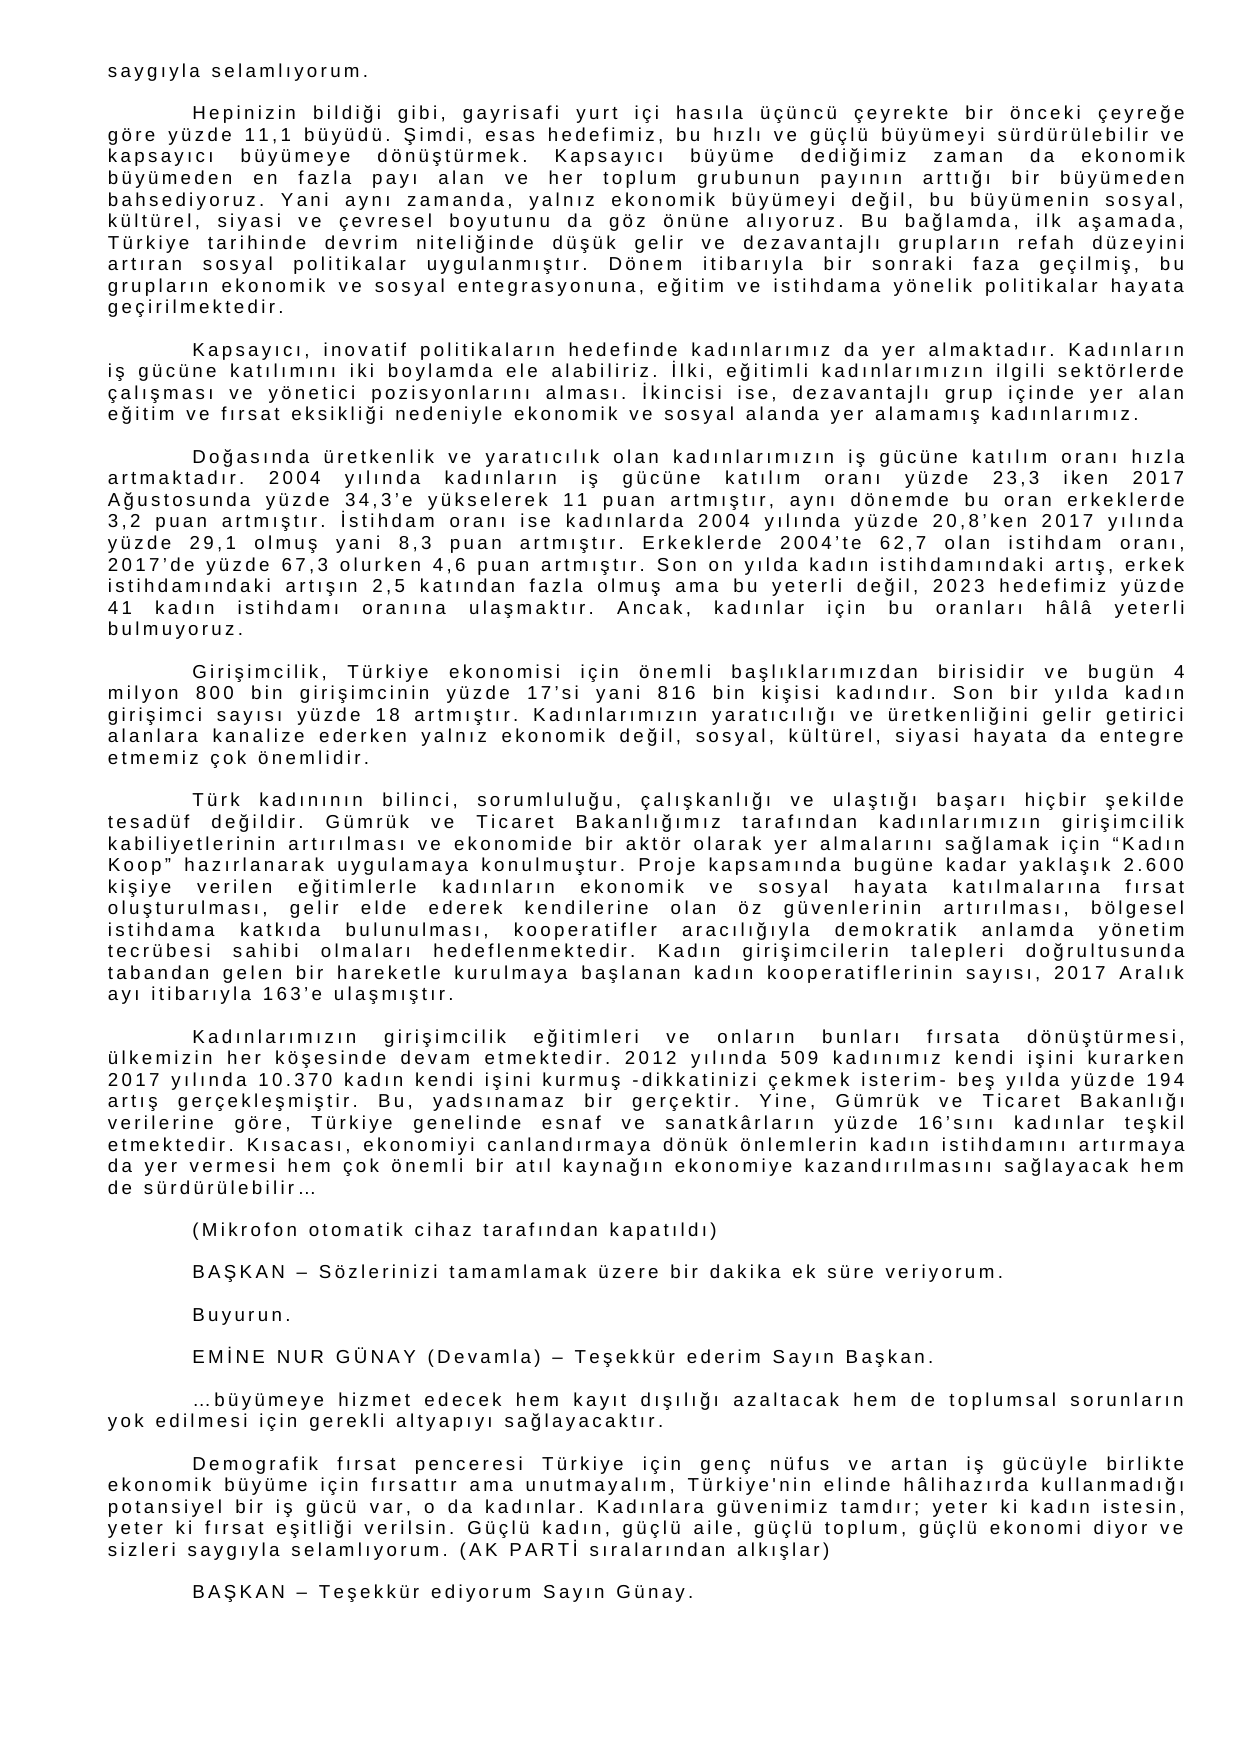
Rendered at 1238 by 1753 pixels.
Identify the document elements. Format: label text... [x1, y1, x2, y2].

text Demografik fırsat penceresi Türkiye için genç nüfus ve artan iş gücüyle birlikte ekonomik büyüme için fırsattır ama unutmayalım, Türkiye'nin elinde hâlihazırda kullanmadığı potansiyel bir iş gücü var, o da kadınlar. Kadınlara güvenimiz tamdır; yeter ki kadın istesin, yeter ki fırsat eşitliği verilsin. Güçlü kadın, güçlü aile, güçlü toplum, güçlü ekonomi diyor ve sizleri saygıyla selamlıyorum. (AK PARTİ sıralarından alkışlar) [108, 1452, 1186, 1560]
text (Mikrofon otomatik cihaz tarafından kapatıldı) [108, 1219, 1186, 1241]
text BAŞKAN – Sözlerinizi tamamlamak üzere bir dakika ek süre veriyorum. [108, 1261, 1186, 1283]
text Girişimcilik, Türkiye ekonomisi için önemli başlıklarımızdan birisidir ve bugün 4 milyon 800 bin girişimcinin yüzde 17’si yani 816 bin kişisi kadındır. Son bir yılda kadın girişimci sayısı yüzde 18 artmıştır. Kadınlarımızın yaratıcılığı ve üretkenliğini gelir getirici alanlara kanalize ederken yalnız ekonomik değil, sosyal, kültürel, siyasi hayata da entegre etmemiz çok önemlidir. [108, 661, 1186, 768]
text BAŞKAN – Teşekkür ediyorum Sayın Günay. [108, 1581, 1186, 1603]
text Hepinizin bildiği gibi, gayrisafi yurt içi hasıla üçüncü çeyrekte bir önceki çeyreğe göre yüzde 11,1 büyüdü. Şimdi, esas hedefimiz, bu hızlı ve güçlü büyümeyi sürdürülebilir ve kapsayıcı büyümeye dönüştürmek. Kapsayıcı büyüme dediğimiz zaman da ekonomik büyümeden en fazla payı alan ve her toplum grubunun payının arttığı bir büyümeden bahsediyoruz. Yani aynı zamanda, yalnız ekonomik büyümeyi değil, bu büyümenin sosyal, kültürel, siyasi ve çevresel boyutunu da göz önüne alıyoruz. Bu bağlamda, ilk aşamada, Türkiye tarihinde devrim niteliğinde düşük gelir ve dezavantajlı grupların refah düzeyini artıran sosyal politikalar uygulanmıştır. Dönem itibarıyla bir sonraki faza geçilmiş, bu grupların ekonomik ve sosyal entegrasyonuna, eğitim ve istihdama yönelik politikalar hayata geçirilmektedir. [108, 102, 1186, 318]
text Buyurun. [108, 1304, 1186, 1325]
text …büyümeye hizmet edecek hem kayıt dışılığı azaltacak hem de toplumsal sorunların yok edilmesi için gerekli altyapıyı sağlayacaktır. [108, 1388, 1186, 1432]
text Kapsayıcı, inovatif politikaların hedefinde kadınlarımız da yer almaktadır. Kadınların iş gücüne katılımını iki boylamda ele alabiliriz. İlki, eğitimli kadınlarımızın ilgili sektörlerde çalışması ve yönetici pozisyonlarını alması. İkincisi ise, dezavantajlı grup içinde yer alan eğitim ve fırsat eksikliği nedeniyle ekonomik ve sosyal alanda yer alamamış kadınlarımız. [108, 338, 1186, 425]
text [108, 60, 1186, 81]
text EMİNE NUR GÜNAY (Devamla) – Teşekkür ederim Sayın Başkan. [108, 1346, 1186, 1368]
text Türk kadınının bilinci, sorumluluğu, çalışkanlığı ve ulaştığı başarı hiçbir şekilde tesadüf değildir. Gümrük ve Ticaret Bakanlığımız tarafından kadınlarımızın girişimcilik kabiliyetlerinin artırılması ve ekonomide bir aktör olarak yer almalarını sağlamak için “Kadın Koop” hazırlanarak uygulamaya konulmuştur. Proje kapsamında bugüne kadar yaklaşık 2.600 kişiye verilen eğitimlerle kadınların ekonomik ve sosyal hayata katılmalarına fırsat oluşturulması, gelir elde ederek kendilerine olan öz güvenlerinin artırılması, bölgesel istihdama katkıda bulunulması, kooperatifler aracılığıyla demokratik anlamda yönetim tecrübesi sahibi olmaları hedeflenmektedir. Kadın girişimcilerin talepleri doğrultusunda tabandan gelen bir hareketle kurulmaya başlanan kadın kooperatiflerinin sayısı, 2017 Aralık ayı itibarıyla 163’e ulaşmıştır. [108, 789, 1186, 1005]
text Doğasında üretkenlik ve yaratıcılık olan kadınlarımızın iş gücüne katılım oranı hızla artmaktadır. 2004 yılında kadınların iş gücüne katılım oranı yüzde 23,3 iken 2017 Ağustosunda yüzde 34,3’e yükselerek 11 puan artmıştır, aynı dönemde bu oran erkeklerde 3,2 puan artmıştır. İstihdam oranı ise kadınlarda 2004 yılında yüzde 20,8’ken 2017 yılında yüzde 29,1 olmuş yani 8,3 puan artmıştır. Erkeklerde 2004’te 62,7 olan istihdam oranı, 2017’de yüzde 67,3 olurken 4,6 puan artmıştır. Son on yılda kadın istihdamındaki artış, erkek istihdamındaki artışın 2,5 katından fazla olmuş ama bu yeterli değil, 2023 hedefimiz yüzde 41 kadın istihdamı oranına ulaşmaktır. Ancak, kadınlar için bu oranları hâlâ yeterli bulmuyoruz. [108, 446, 1186, 640]
text Kadınlarımızın girişimcilik eğitimleri ve onların bunları fırsata dönüştürmesi, ülkemizin her köşesinde devam etmektedir. 2012 yılında 509 kadınımız kendi işini kurarken 2017 yılında 10.370 kadın kendi işini kurmuş -dikkatinizi çekmek isterim- beş yılda yüzde 194 artış gerçekleşmiştir. Bu, yadsınamaz bir gerçektir. Yine, Gümrük ve Ticaret Bakanlığı verilerine göre, Türkiye genelinde esnaf ve sanatkârların yüzde 16’sını kadınlar teşkil etmektedir. Kısacası, ekonomiyi canlandırmaya dönük önlemlerin kadın istihdamını artırmaya da yer vermesi hem çok önemli bir atıl kaynağın ekonomiye kazandırılmasını sağlayacak hem de sürdürülebilir… [108, 1026, 1186, 1198]
